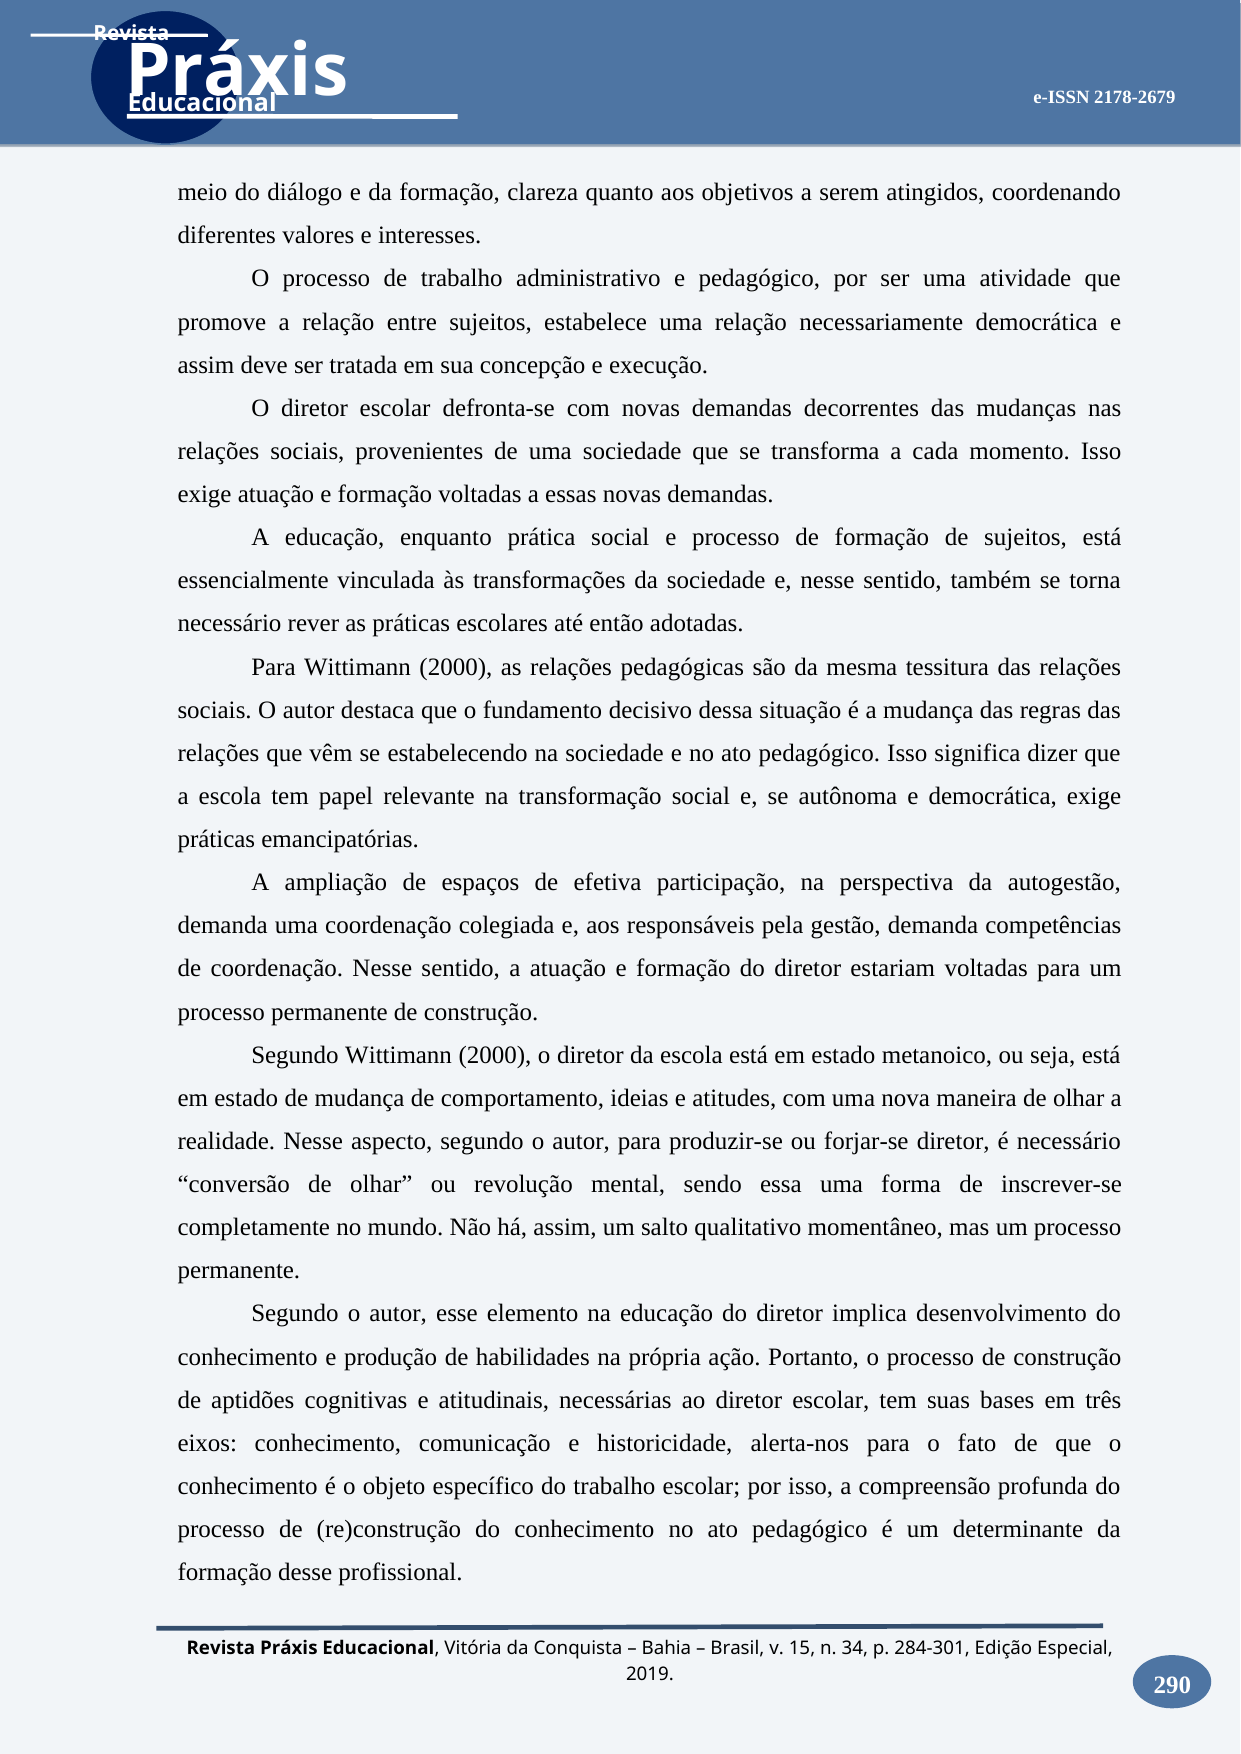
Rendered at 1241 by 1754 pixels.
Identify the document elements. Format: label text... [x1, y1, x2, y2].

text A ampliação de espaços de efetiva participação, na perspectiva da autogestão, demanda uma coordenação colegiada e, aos responsáveis pela gestão, demanda competências de coordenação. Nesse sentido, a atuação e formação do diretor estariam voltadas para um processo permanente de construção. [177, 867, 1122, 1025]
text O diretor escolar defronta-se com novas demandas decorrentes das mudanças nas relações sociais, provenientes de uma sociedade que se transforma a cada momento. Isso exige atuação e formação voltadas a essas novas demandas. [177, 393, 1122, 508]
text O processo de trabalho administrativo e pedagógico, por ser uma atividade que promove a relação entre sujeitos, estabelece uma relação necessariamente democrática e assim deve ser tratada em sua concepção e execução. [177, 263, 1122, 378]
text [177, 177, 1122, 249]
text Para Wittimann (2000), as relações pedagógicas são da mesma tessitura das relações sociais. O autor destaca que o fundamento decisivo dessa situação é a mudança das regras das relações que vêm se estabelecendo na sociedade e no ato pedagógico. Isso significa dizer que a escola tem papel relevante na transformação social e, se autônoma e democrática, exige práticas emancipatórias. [177, 652, 1122, 853]
text Segundo o autor, esse elemento na educação do diretor implica desenvolvimento do conhecimento e produção de habilidades na própria ação. Portanto, o processo de construção de aptidões cognitivas e atitudinais, necessárias ao diretor escolar, tem suas bases em três eixos: conhecimento, comunicação e historicidade, alerta-nos para o fato de que o conhecimento é o objeto específico do trabalho escolar; por isso, a compreensão profunda do processo de (re)construção do conhecimento no ato pedagógico é um determinante da formação desse profissional. [177, 1298, 1122, 1586]
text Segundo Wittimann (2000), o diretor da escola está em estado metanoico, ou seja, está em estado de mudança de comportamento, ideias e atitudes, com uma nova maneira de olhar a realidade. Nesse aspecto, segundo o autor, para produzir-se ou forjar-se diretor, é necessário “conversão de olhar” ou revolução mental, sendo essa uma forma de inscrever-se completamente no mundo. Não há, assim, um salto qualitativo momentâneo, mas um processo permanente. [177, 1040, 1122, 1284]
text A educação, enquanto prática social e processo de formação de sujeitos, está essencialmente vinculada às transformações da sociedade e, nesse sentido, também se torna necessário rever as práticas escolares até então adotadas. [177, 522, 1122, 637]
